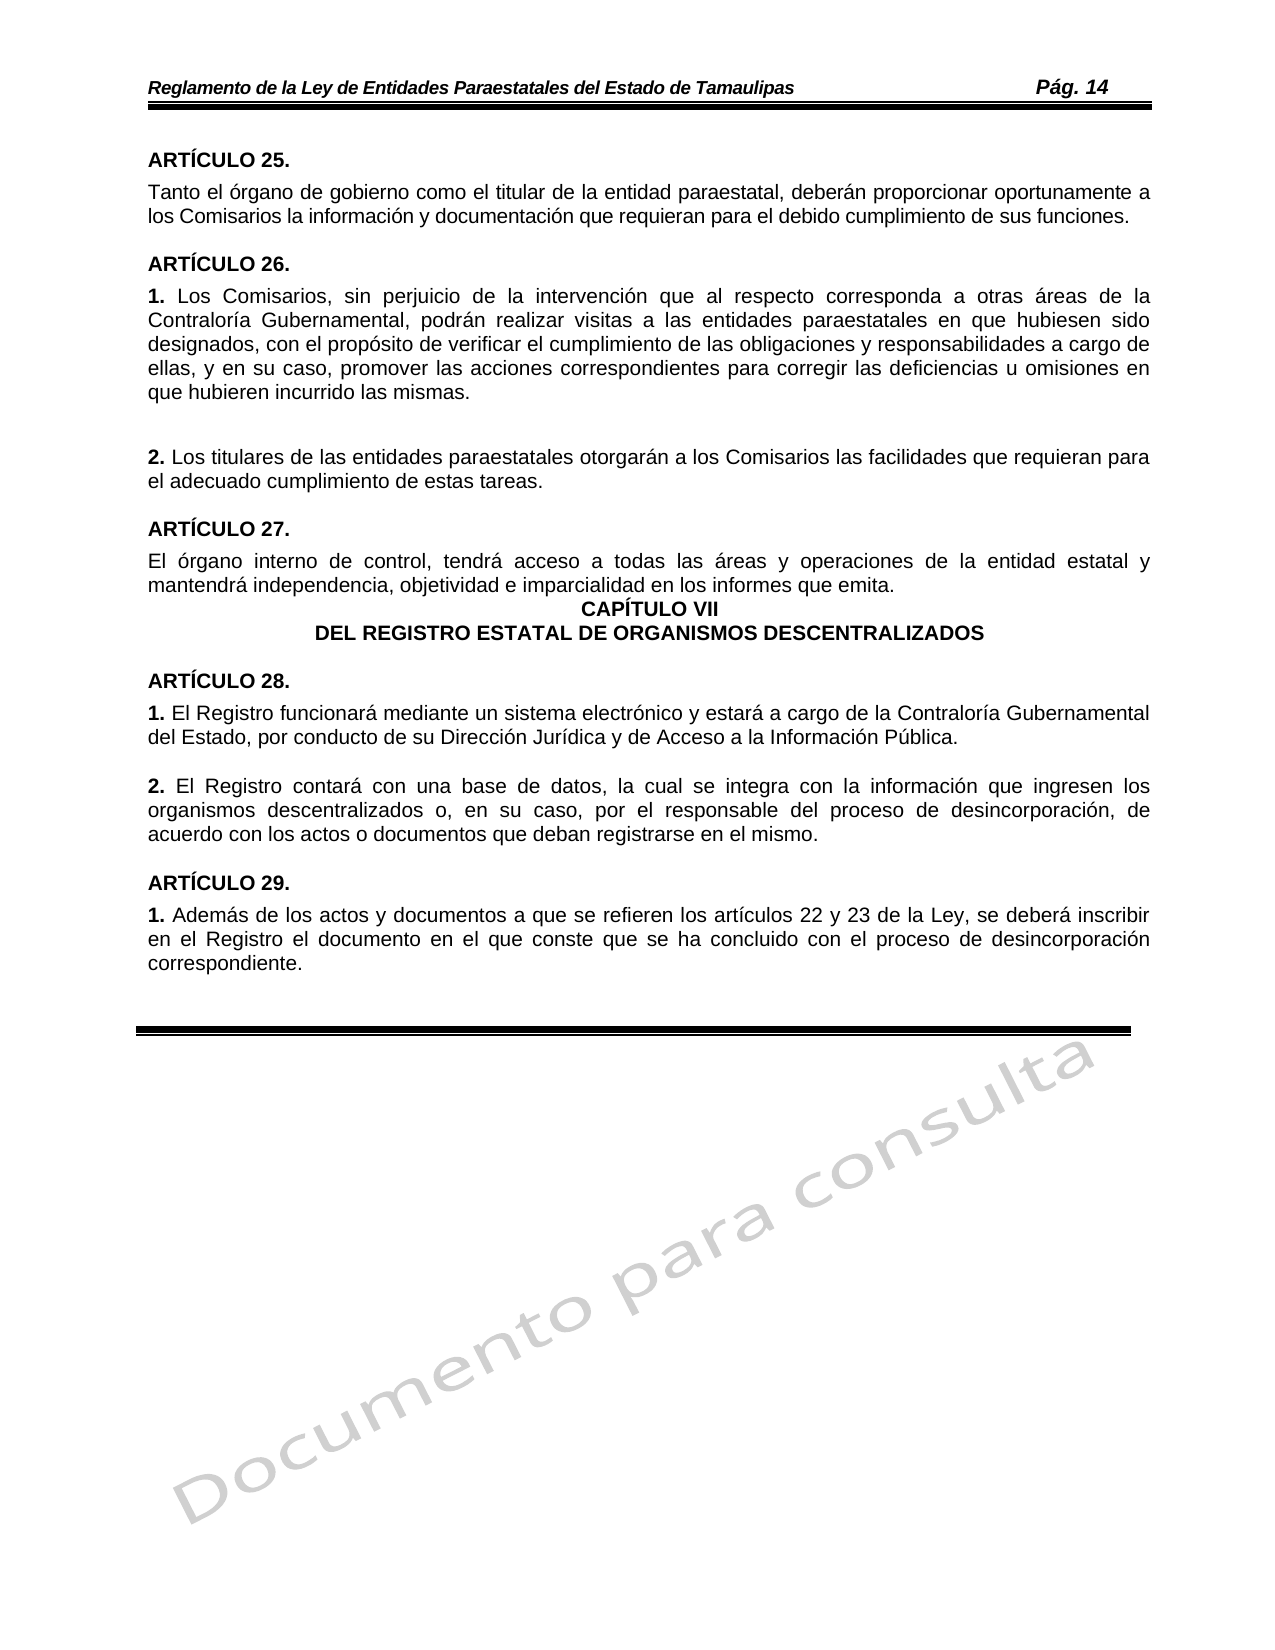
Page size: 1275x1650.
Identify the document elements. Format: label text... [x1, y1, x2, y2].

text CAPÍTULO VII [148, 597, 1152, 621]
text 1. Los Comisarios, sin perjuicio de la intervención que al respecto corresponda a otras áreas de la Contraloría Gubernamental, podrán realizar visitas a las entidades paraestatales en que hubiesen sido designados, con el propósito de verificar el cumplimiento de las obligaciones y responsabilidades a cargo de ellas, y en su caso, promover las acciones correspondientes para corregir las deficiencias u omisiones en que hubieren incurrido las mismas. [148, 284, 1152, 404]
text El órgano interno de control, tendrá acceso a todas las áreas y operaciones de la entidad estatal y mantendrá independencia, objetividad e imparcialidad en los informes que emita. [148, 549, 1152, 597]
text ARTÍCULO 27. [148, 516, 1152, 540]
text 1. Además de los actos y documentos a que se refieren los artículos 22 y 23 de la Ley, se deberá inscribir en el Registro el documento en el que conste que se ha concluido con el proceso de desincorporación correspondiente. [148, 903, 1152, 975]
text Tanto el órgano de gobierno como el titular de la entidad paraestatal, deberán proporcionar oportunamente a los Comisarios la información y documentación que requieran para el debido cumplimiento de sus funciones. [148, 180, 1152, 228]
text ARTÍCULO 28. [148, 668, 1152, 692]
text 2. El Registro contará con una base de datos, la cual se integra con la información que ingresen los organismos descentralizados o, en su caso, por el responsable del proceso de desincorporación, de acuerdo con los actos o documentos que deban registrarse en el mismo. [148, 774, 1152, 846]
text ARTÍCULO 26. [148, 252, 1152, 276]
text DEL REGISTRO ESTATAL DE ORGANISMOS DESCENTRALIZADOS [148, 621, 1152, 644]
text ARTÍCULO 25. [148, 148, 1152, 172]
text ARTÍCULO 29. [148, 871, 1152, 894]
text 2. Los titulares de las entidades paraestatales otorgarán a los Comisarios las facilidades que requieran para el adecuado cumplimiento de estas tareas. [148, 444, 1152, 492]
text 1. El Registro funcionará mediante un sistema electrónico y estará a cargo de la Contraloría Gubernamental del Estado, por conducto de su Dirección Jurídica y de Acceso a la Información Pública. [148, 701, 1152, 749]
